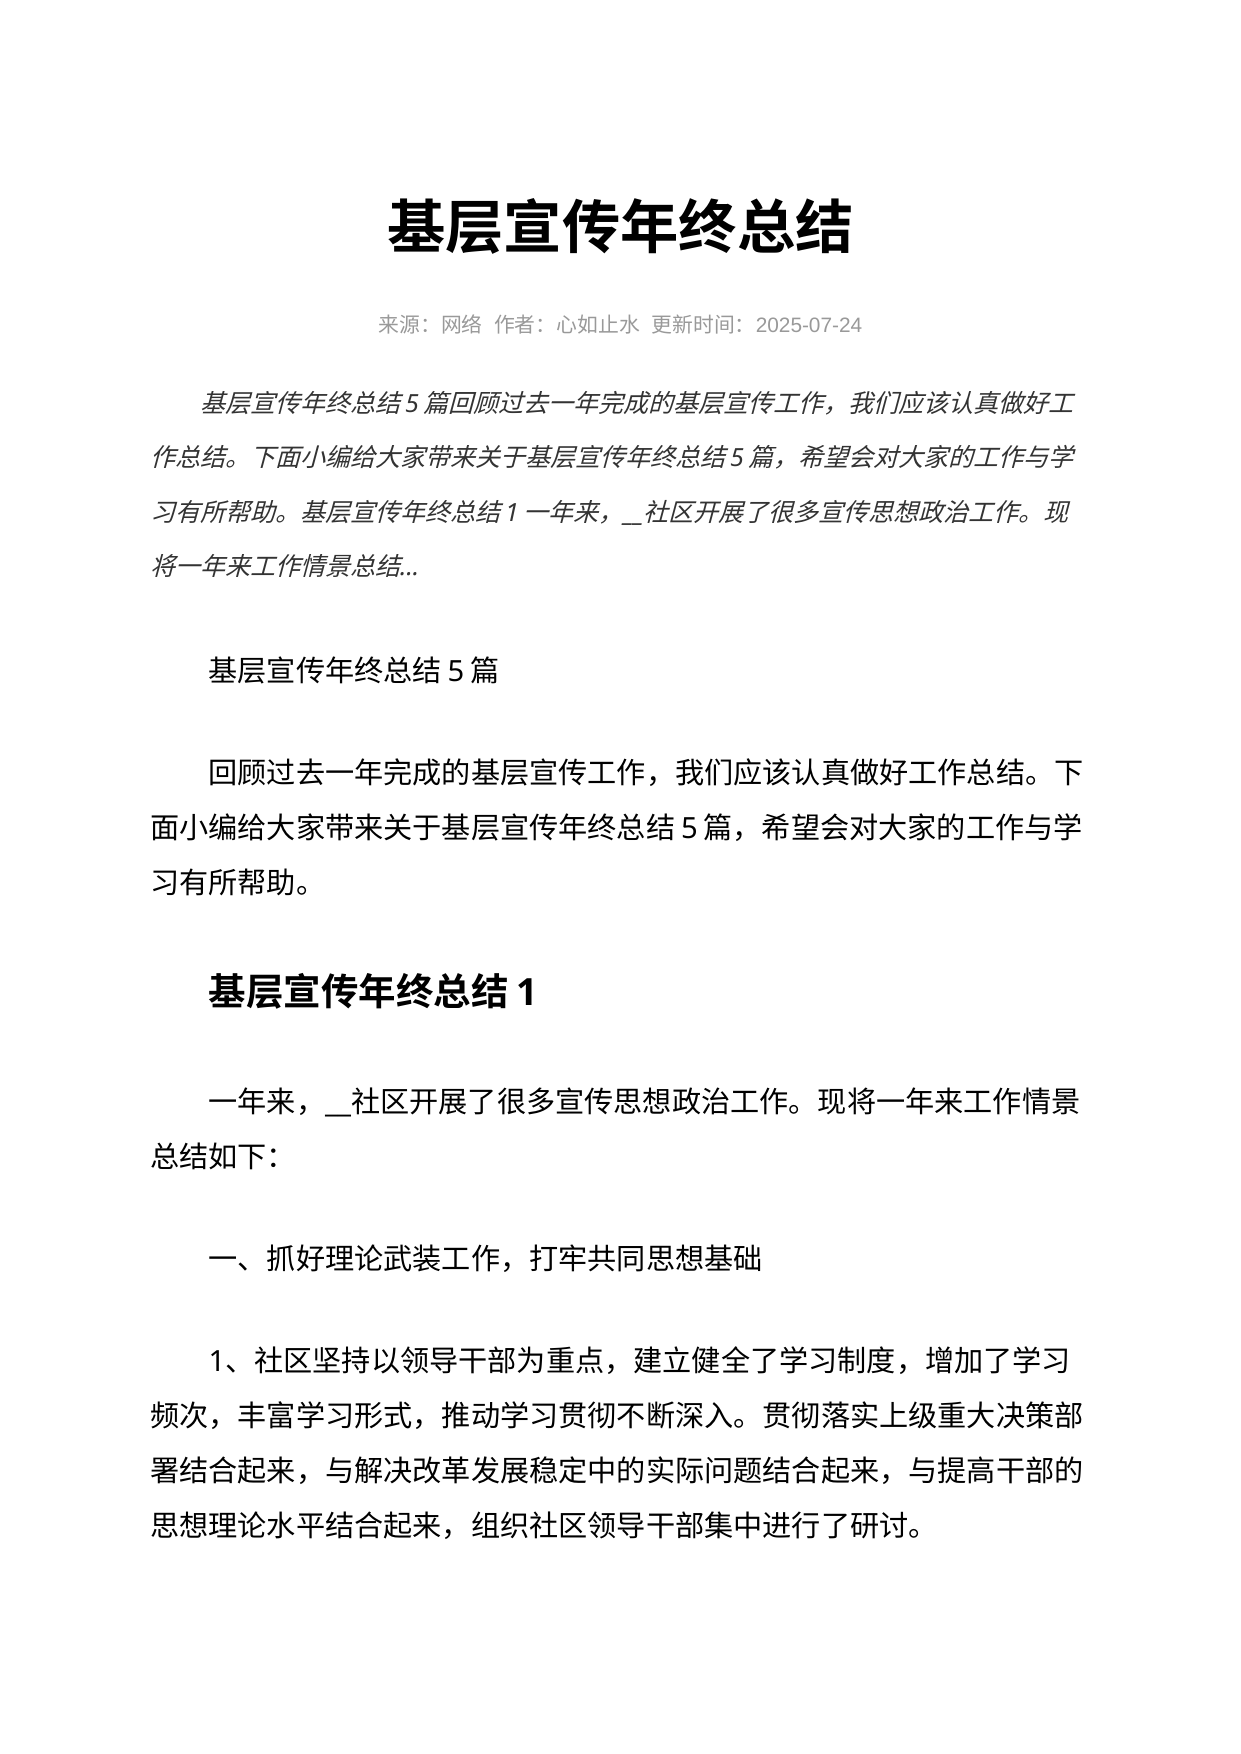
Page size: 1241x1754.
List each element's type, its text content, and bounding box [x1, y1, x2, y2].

text 来源：网络 作者：心如止水 更新时间：2025-07-24 [150, 313, 1090, 337]
text 基层宣传年终总结5篇 [150, 648, 1090, 690]
text 一年来，__社区开展了很多宣传思想政治工作。现将一年来工作情景总结如下： [150, 1079, 1090, 1176]
subtitle 基层宣传年终总结 [150, 181, 1090, 266]
text 基层宣传年终总结1 [150, 961, 1090, 1016]
text 回顾过去一年完成的基层宣传工作，我们应该认真做好工作总结。下面小编给大家带来关于基层宣传年终总结5篇，希望会对大家的工作与学习有所帮助。 [150, 750, 1090, 902]
text 1、社区坚持以领导干部为重点，建立健全了学习制度，增加了学习频次，丰富学习形式，推动学习贯彻不断深入。贯彻落实上级重大决策部署结合起来，与解决改革发展稳定中的实际问题结合起来，与提高干部的思想理论水平结合起来，组织社区领导干部集中进行了研讨。 [150, 1338, 1090, 1545]
text 一、抓好理论武装工作，打牢共同思想基础 [150, 1236, 1090, 1278]
text 基层宣传年终总结5篇回顾过去一年完成的基层宣传工作，我们应该认真做好工作总结。下面小编给大家带来关于基层宣传年终总结5篇，希望会对大家的工作与学习有所帮助。基层宣传年终总结1一年来，__社区开展了很多宣传思想政治工作。现将一年来工作情景总结... [150, 383, 1090, 583]
